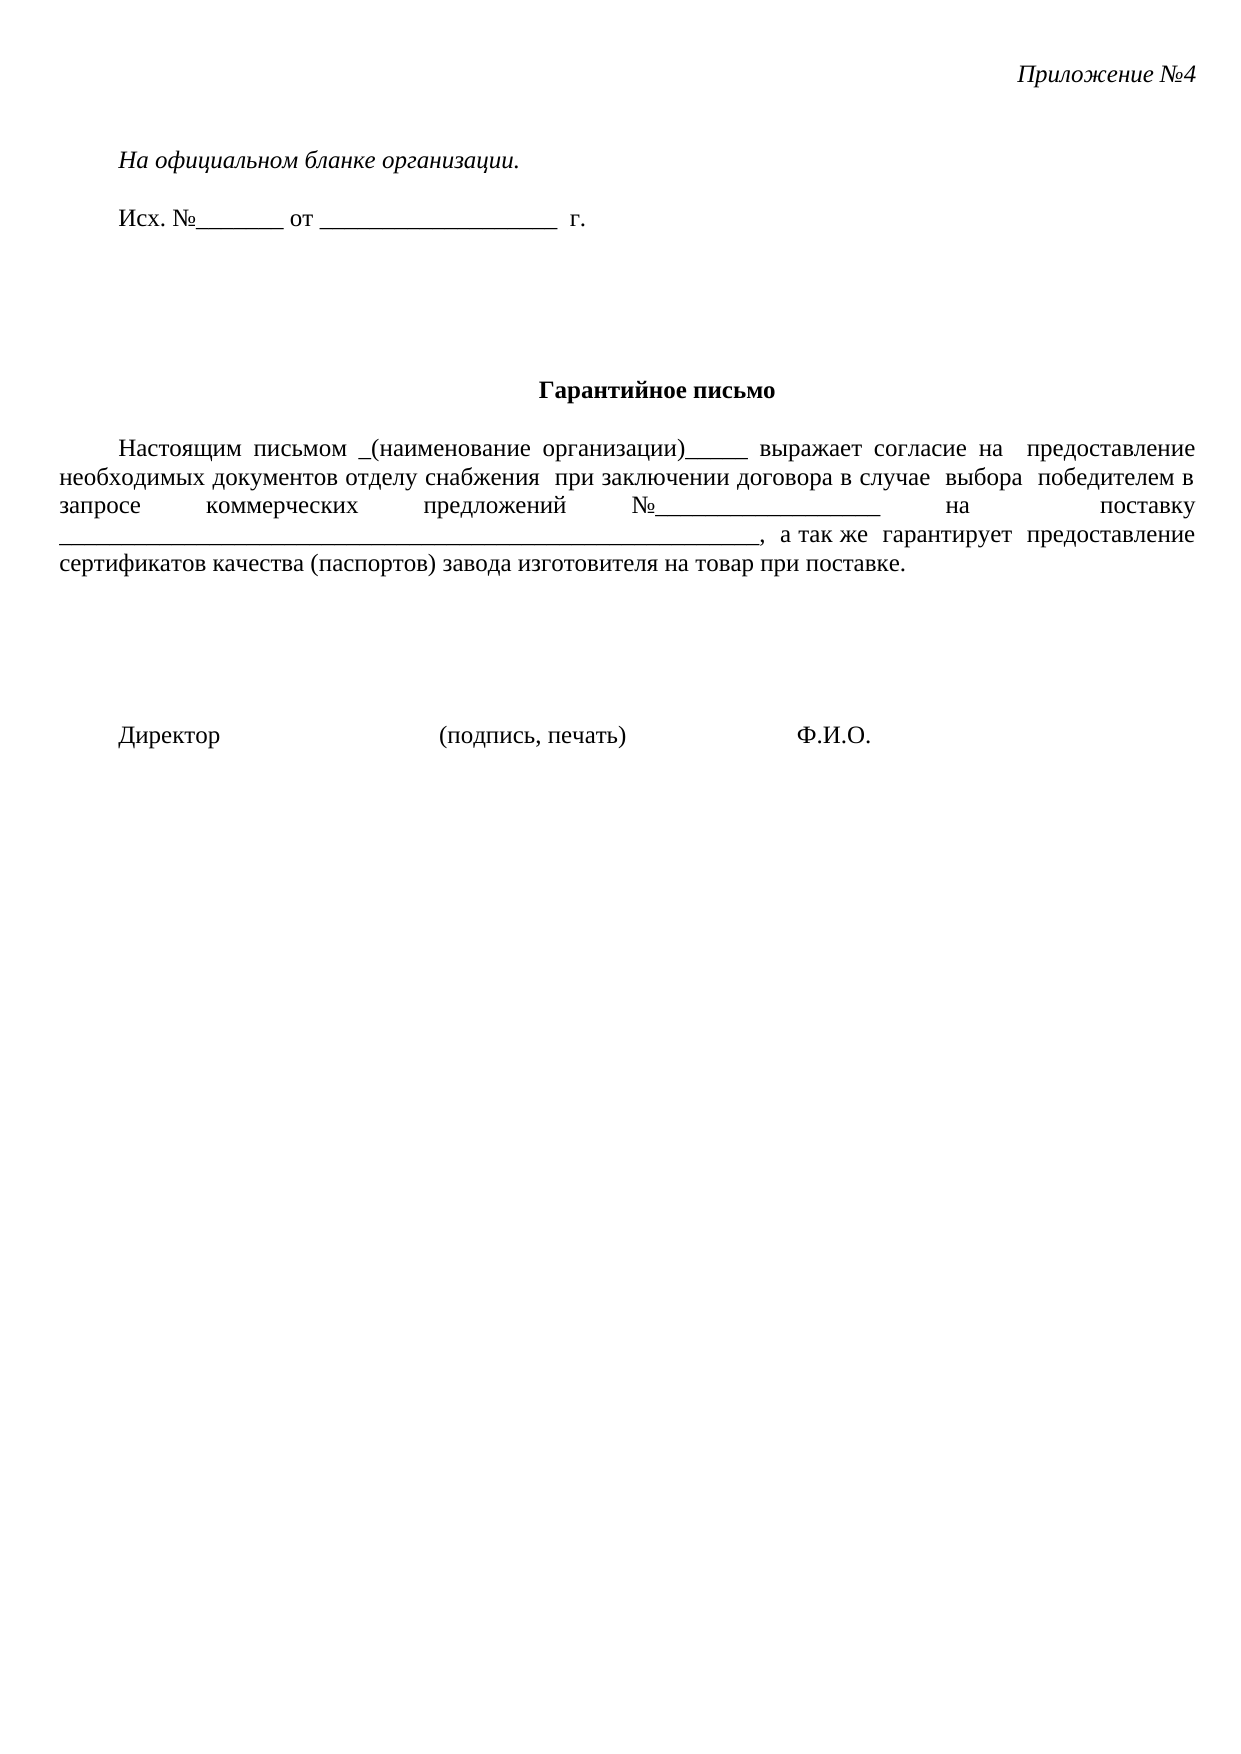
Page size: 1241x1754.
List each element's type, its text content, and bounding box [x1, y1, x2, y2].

text Директор (подпись, печать) Ф.И.О. [59, 720, 1196, 749]
text На официальном бланке организации. [59, 145, 1196, 174]
text Гарантийное письмо [59, 375, 1196, 404]
text Приложение №4 [59, 59, 1196, 88]
text Исх. №_______ от ___________________ г. [59, 203, 1196, 232]
text Настоящим письмом _(наименование организации)_____ выражает согласие на предоставление необходимых документов отделу снабжения при заключении договора в случае выбора победителем в запросе коммерческих предложений №__________________ на поставку ________________________________________________________, а так же гарантирует предоставление сертификатов качества (паспортов) завода изготовителя на товар при поставке. [59, 433, 1196, 577]
